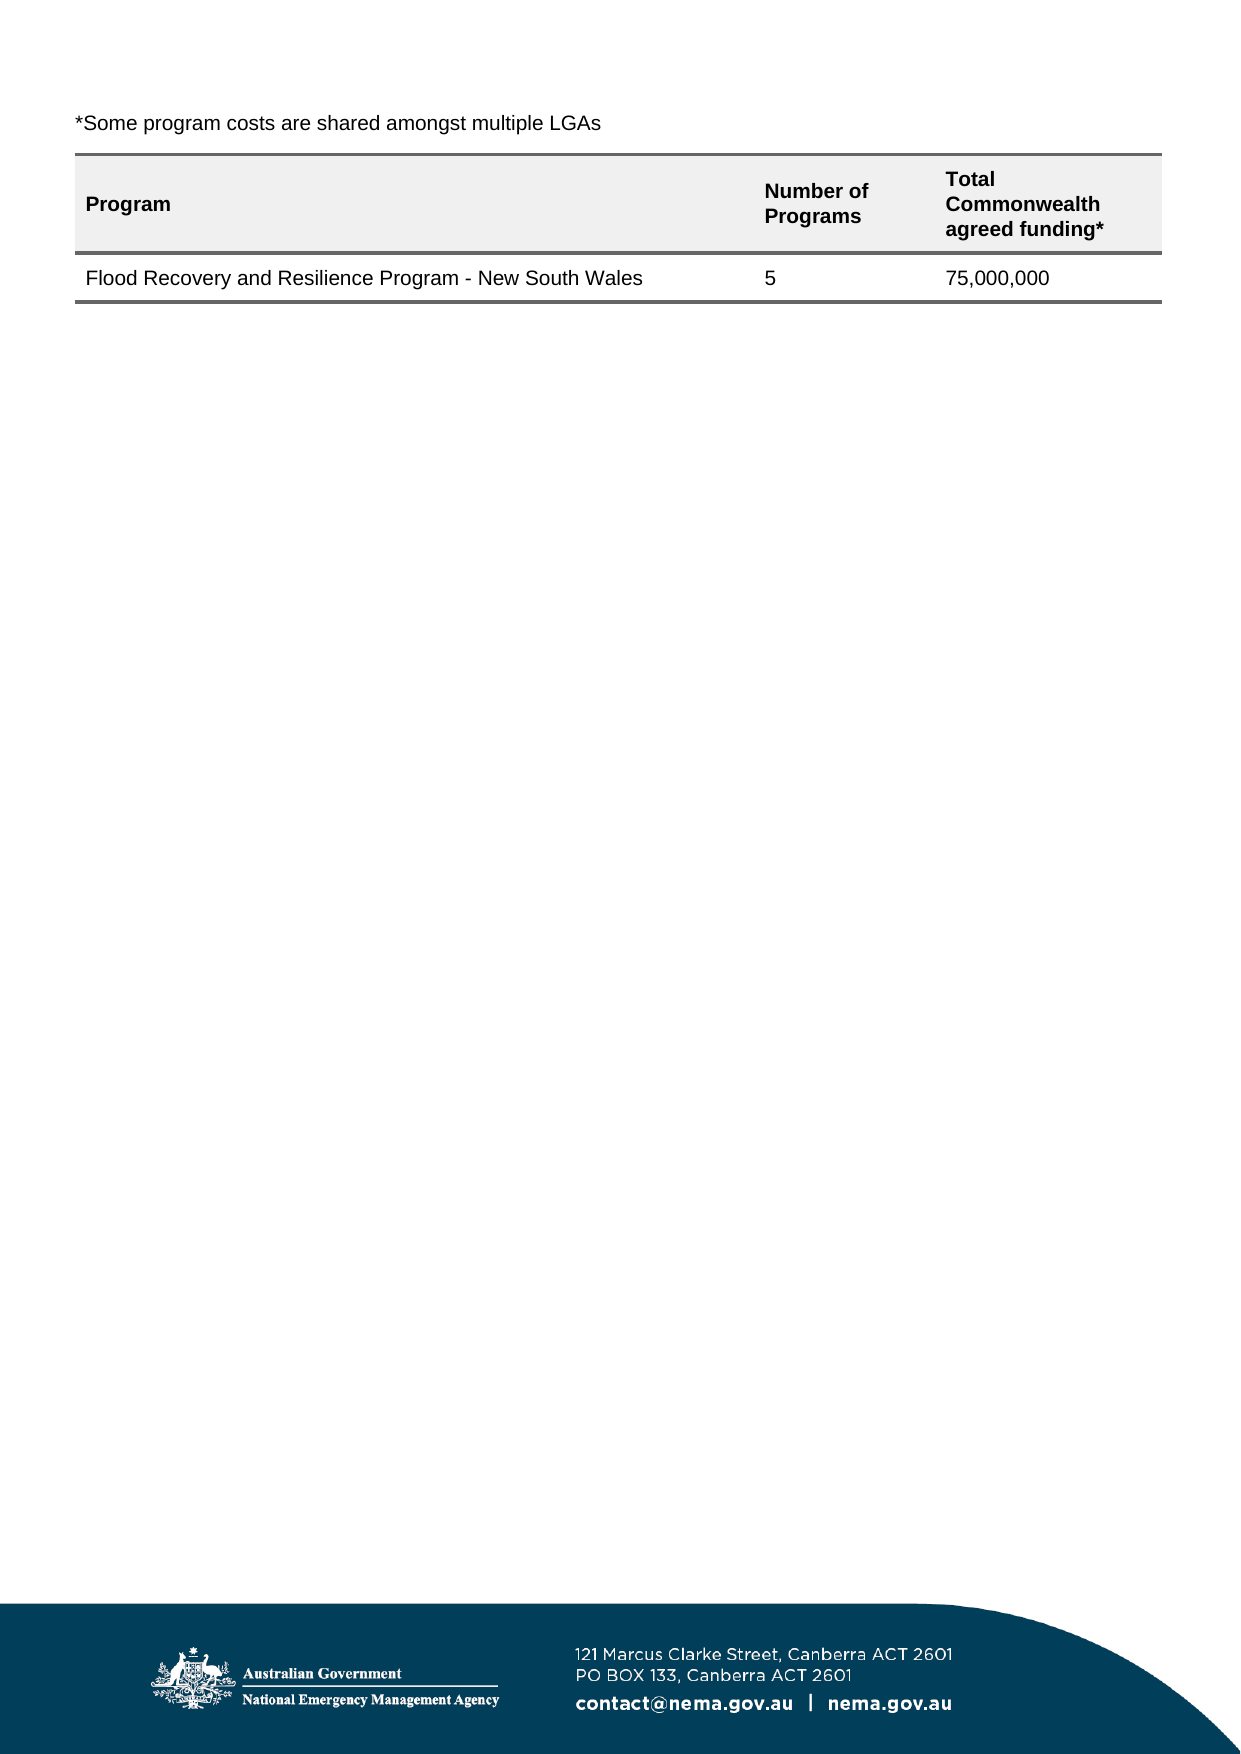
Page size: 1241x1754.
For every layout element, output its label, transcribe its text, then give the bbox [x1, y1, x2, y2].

picture [247, 1669, 252, 1678]
table_cell Flood Recovery and Resilience Program - New South Wales [75, 255, 754, 300]
picture [348, 1698, 356, 1704]
table_header Program [75, 156, 754, 251]
picture [730, 1700, 739, 1711]
picture [889, 1700, 897, 1712]
picture [223, 1678, 235, 1683]
picture [643, 1697, 648, 1709]
picture [192, 1659, 222, 1693]
picture [773, 1700, 779, 1709]
picture [430, 1698, 437, 1704]
picture [853, 1700, 867, 1709]
picture [198, 1682, 207, 1693]
picture [152, 1654, 207, 1708]
picture [262, 1695, 267, 1704]
picture [830, 1700, 837, 1709]
table_header Total Commonwealth agreed funding* [935, 156, 1162, 251]
picture [632, 1700, 639, 1709]
picture [577, 1700, 584, 1709]
picture [932, 1700, 938, 1709]
picture [682, 1700, 690, 1708]
picture [622, 1700, 629, 1709]
picture [755, 1700, 762, 1709]
picture [743, 1700, 752, 1709]
picture [695, 1700, 709, 1709]
table_header Number of Programs [754, 156, 935, 251]
picture [671, 1700, 678, 1709]
table_cell 5 [754, 255, 935, 300]
picture [713, 1700, 720, 1709]
picture [415, 1698, 423, 1704]
picture [914, 1700, 922, 1709]
picture [784, 1700, 791, 1709]
picture [872, 1700, 879, 1709]
text *Some program costs are shared amongst multiple LGAs [75, 110, 1165, 134]
picture [469, 1698, 484, 1704]
picture [902, 1700, 911, 1709]
picture [841, 1700, 849, 1708]
picture [612, 1697, 617, 1709]
picture [408, 1698, 413, 1707]
table_cell 75,000,000 [935, 255, 1162, 300]
picture [161, 1690, 171, 1696]
picture [601, 1700, 609, 1709]
picture [588, 1700, 597, 1709]
picture [0, 0, 1241, 1750]
